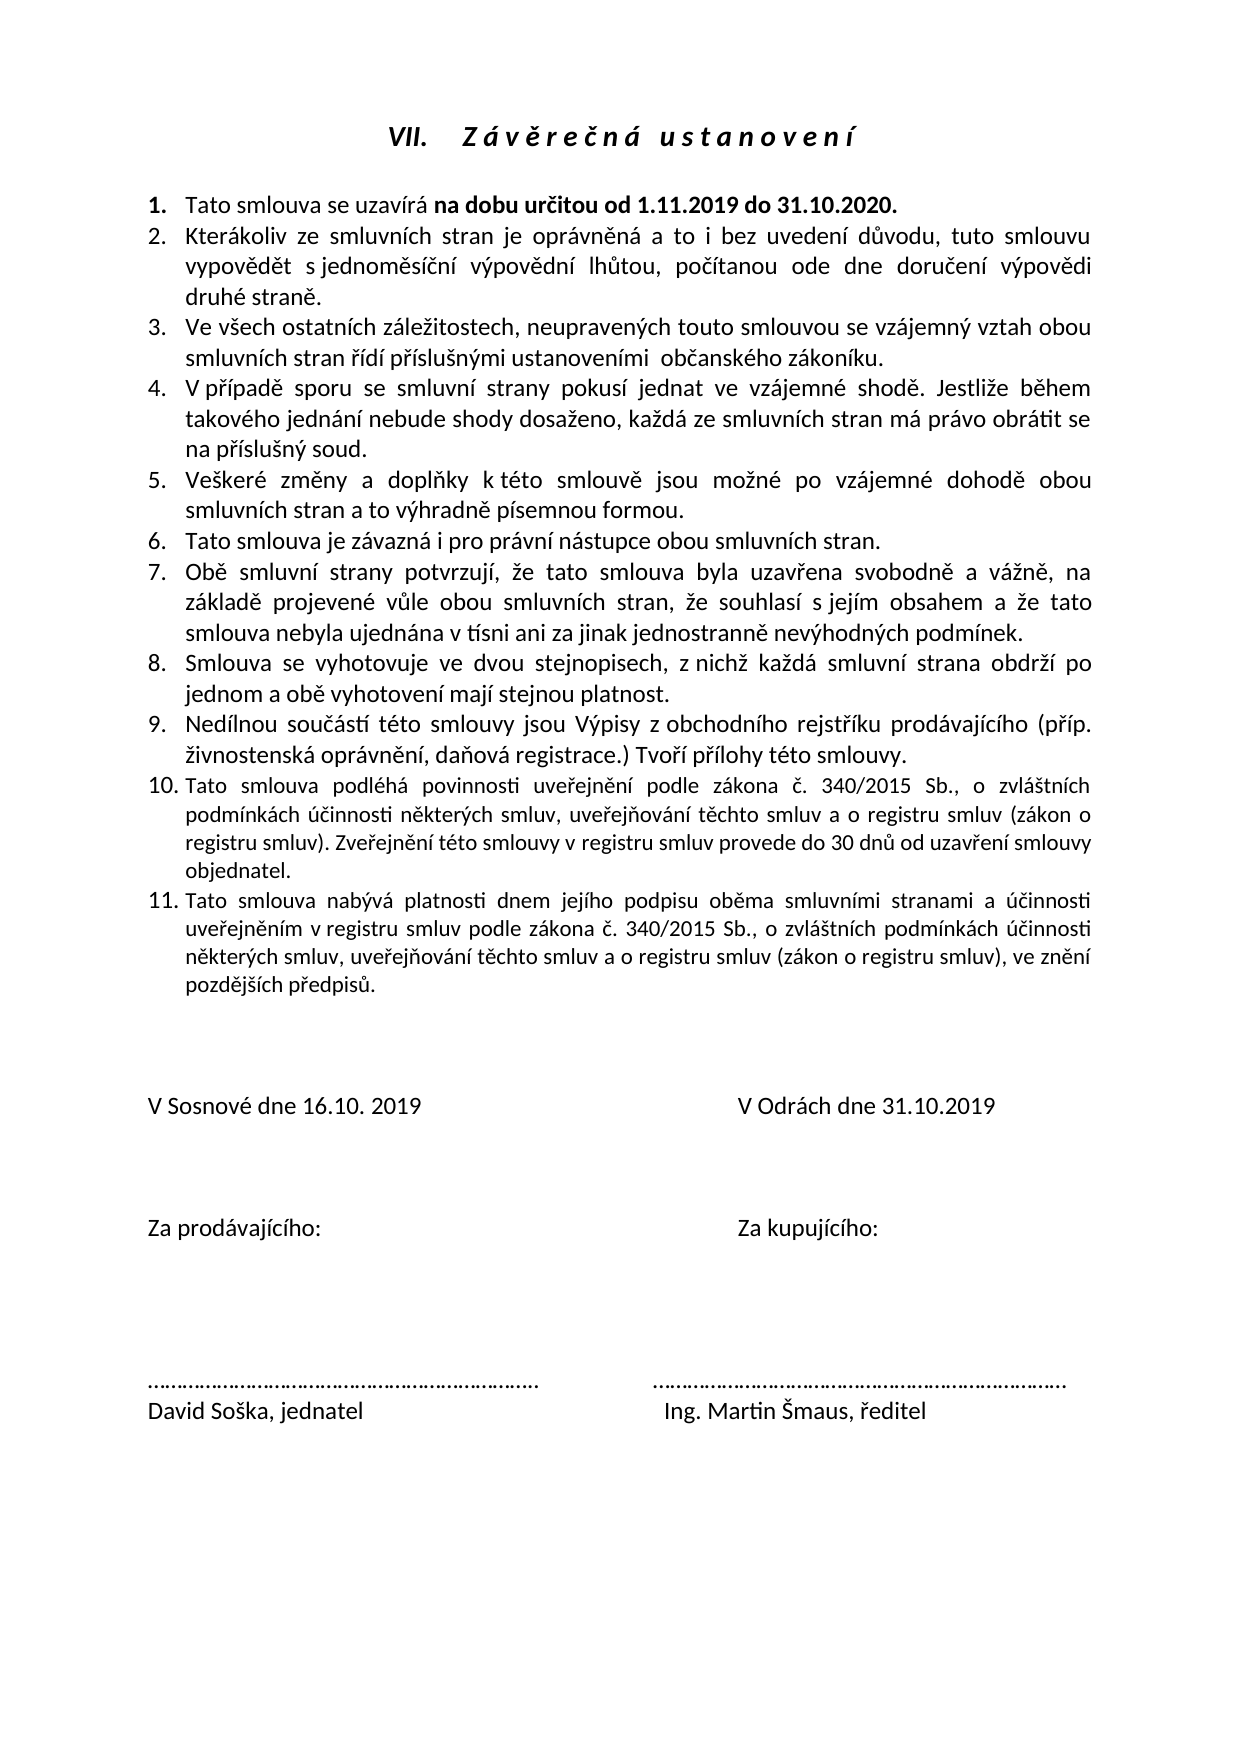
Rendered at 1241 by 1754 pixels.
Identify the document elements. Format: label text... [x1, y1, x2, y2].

text ………………………………………………………….. ……………………………………………………………… [148, 1365, 1092, 1395]
list Smlouva se vyhotovuje ve dvou stejnopisech, z nichž každá smluvní strana obdrží po jednom a obě vyhotovení mají stejnou platnost. [148, 647, 1092, 708]
text David Soška, jednatel Ing. Martin Šmaus, ředitel [148, 1395, 1092, 1426]
list Tato smlouva se uzavírá na dobu určitou od 1.11.2019 do 31.10.2020. [148, 189, 1092, 220]
text V Sosnové dne 16.10. 2019 V Odrách dne 31.10.2019 [148, 1090, 1092, 1121]
list Tato smlouva nabývá platnosti dnem jejího podpisu oběma smluvními stranami a účinnosti uveřejněním v registru smluv podle zákona č. 340/2015 Sb., o zvláštních podmínkách účinnosti některých smluv, uveřejňování těchto smluv a o registru smluv (zákon o registru smluv), ve znění pozdějších předpisů. [148, 884, 1092, 998]
list Tato smlouva podléhá povinnosti uveřejnění podle zákona č. 340/2015 Sb., o zvláštních podmínkách účinnosti některých smluv, uveřejňování těchto smluv a o registru smluv (zákon o registru smluv). Zveřejnění této smlouvy v registru smluv provede do 30 dnů od uzavření smlouvy objednatel. [148, 769, 1092, 884]
list Ve všech ostatních záležitostech, neupravených touto smlouvou se vzájemný vztah obou smluvních stran řídí příslušnými ustanoveními občanského zákoníku. [148, 311, 1092, 372]
list Kterákoliv ze smluvních stran je oprávněná a to i bez uvedení důvodu, tuto smlouvu vypovědět s jednoměsíční výpovědní lhůtou, počítanou ode dne doručení výpovědi druhé straně. [148, 220, 1092, 311]
list Obě smluvní strany potvrzují, že tato smlouva byla uzavřena svobodně a vážně, na základě projevené vůle obou smluvních stran, že souhlasí s jejím obsahem a že tato smlouva nebyla ujednána v tísni ani za jinak jednostranně nevýhodných podmínek. [148, 556, 1092, 647]
list Z á v ě r e č n á u s t a n o v e n í [148, 118, 1092, 154]
list Nedílnou součástí této smlouvy jsou Výpisy z obchodního rejstříku prodávajícího (příp. živnostenská oprávnění, daňová registrace.) Tvoří přílohy této smlouvy. [148, 708, 1092, 769]
list Tato smlouva je závazná i pro právní nástupce obou smluvních stran. [148, 525, 1092, 556]
list Veškeré změny a doplňky k této smlouvě jsou možné po vzájemné dohodě obou smluvních stran a to výhradně písemnou formou. [148, 464, 1092, 525]
list V případě sporu se smluvní strany pokusí jednat ve vzájemné shodě. Jestliže během takového jednání nebude shody dosaženo, každá ze smluvních stran má právo obrátit se na příslušný soud. [148, 372, 1092, 464]
text Za prodávajícího: Za kupujícího: [148, 1212, 1092, 1243]
